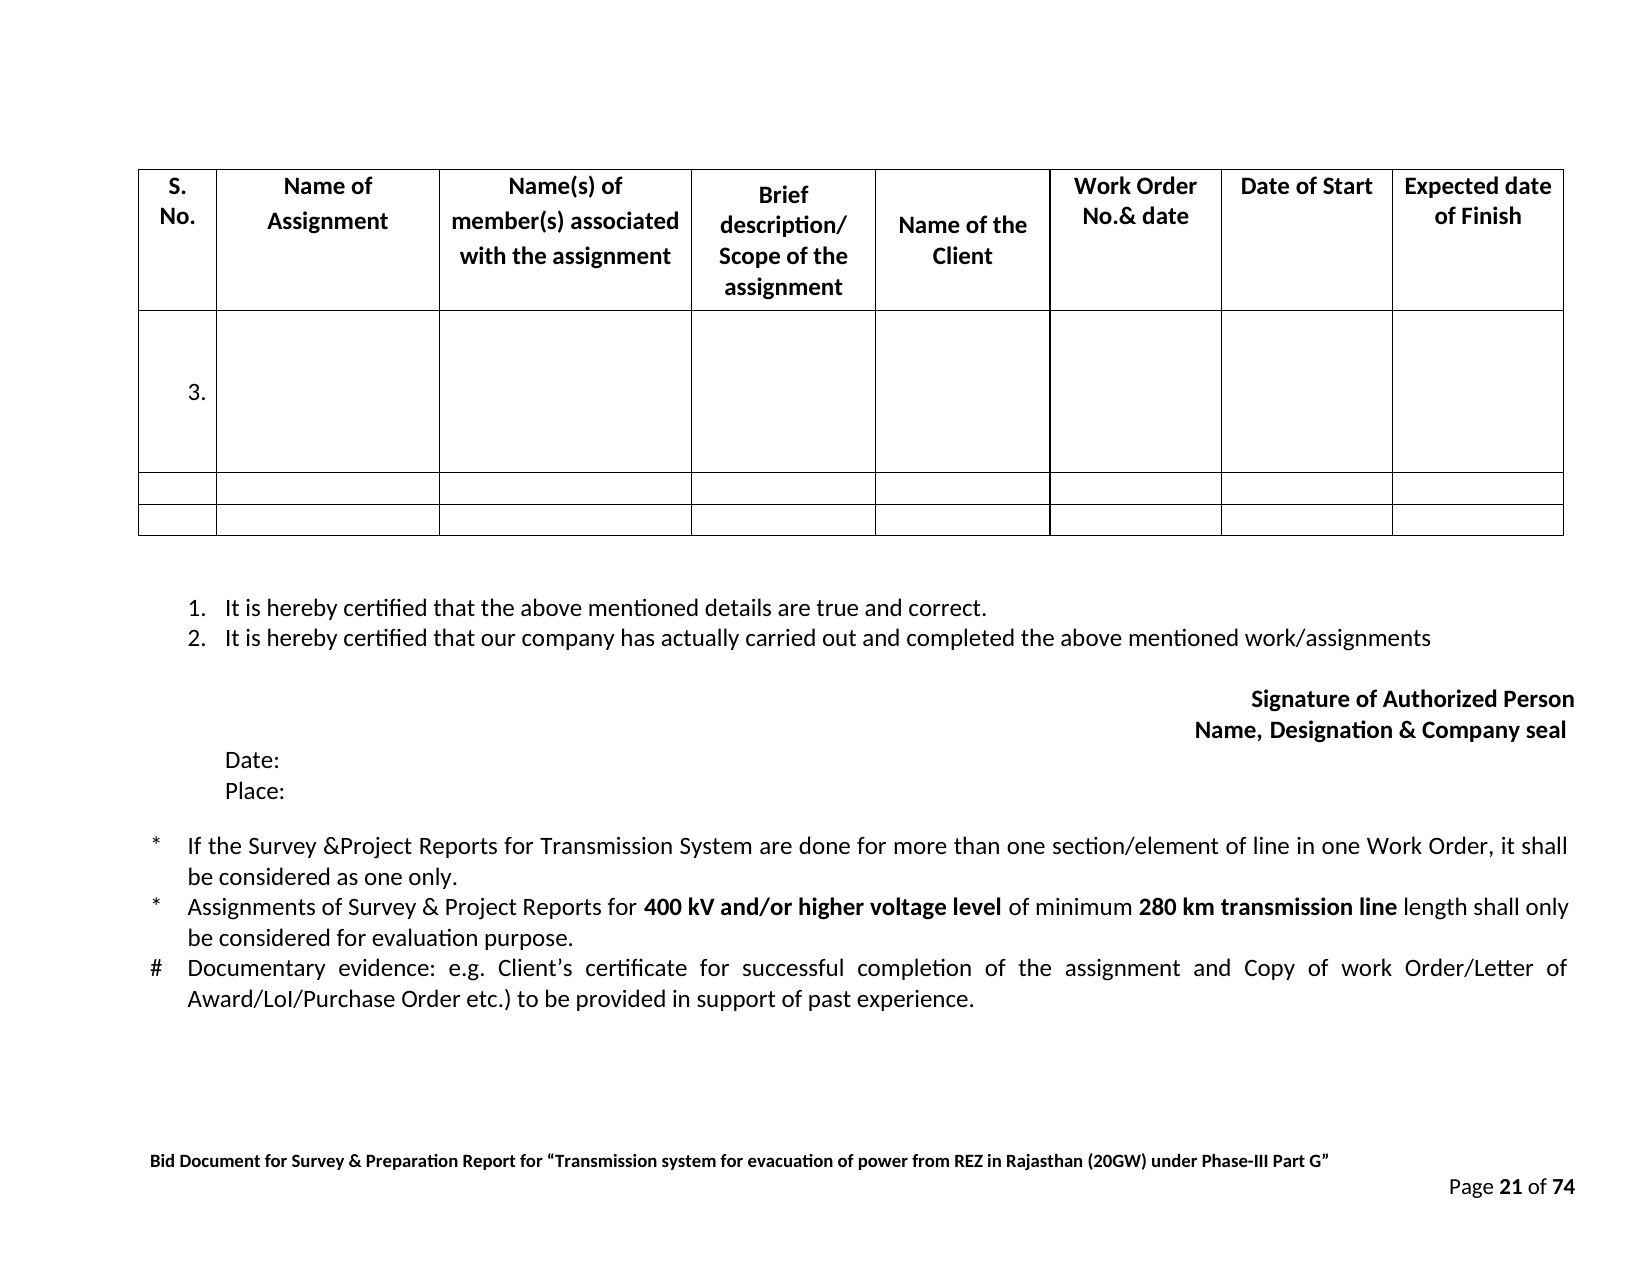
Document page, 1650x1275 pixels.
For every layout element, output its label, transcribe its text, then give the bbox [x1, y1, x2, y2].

table_header Name of Assignment [217, 170, 439, 310]
table_cell [1393, 311, 1563, 472]
table_cell [1051, 505, 1221, 535]
table_cell [1222, 473, 1392, 504]
table_header Expected date of Finish [1393, 170, 1563, 310]
table_cell [440, 473, 691, 504]
table_cell [139, 505, 216, 535]
table_cell [139, 473, 216, 504]
table_cell [440, 505, 691, 535]
table_cell [1051, 311, 1221, 472]
table_cell [876, 311, 1049, 472]
list It is hereby certified that our company has actually carried out and completed the above mentioned work/assignments [187, 622, 1575, 653]
table_cell [1222, 505, 1392, 535]
table_cell [692, 505, 875, 535]
table_header Date of Start [1222, 170, 1392, 310]
text Place: [225, 775, 1569, 805]
text * Assignments of Survey & Project Reports for 400 kV and/or higher voltage level of minimum 280 km transmission line length shall only be considered for evaluation purpose. [150, 891, 1569, 952]
table_cell [876, 473, 1049, 504]
table_cell [217, 473, 439, 504]
text # Documentary evidence: e.g. Client’s certificate for successful completion of the assignment and Copy of work Order/Letter of Award/LoI/Purchase Order etc.) to be provided in support of past experience. [150, 952, 1569, 1013]
table_cell [440, 311, 691, 472]
table_header Work Order No.& date [1051, 170, 1221, 310]
table_cell [1051, 473, 1221, 504]
text Signature of Authorized Person [150, 683, 1575, 714]
table_cell [692, 311, 875, 472]
table_header Name(s) of member(s) associated with the assignment [440, 170, 691, 310]
table_cell [217, 505, 439, 535]
table_cell [217, 311, 439, 472]
table_header Brief description/ Scope of the assignment [692, 170, 875, 310]
list It is hereby certified that the above mentioned details are true and correct. [187, 592, 1575, 622]
text * If the Survey &Project Reports for Transmission System are done for more than one section/element of line in one Work Order, it shall be considered as one only. [150, 830, 1569, 891]
table_cell [692, 473, 875, 504]
table_cell [876, 505, 1049, 535]
table_cell [1393, 473, 1563, 504]
text Date: [225, 744, 1569, 775]
table_cell [1393, 505, 1563, 535]
text Name, Designation & Company seal [225, 714, 1569, 744]
table_cell [139, 311, 216, 472]
table_header S. No. [139, 170, 216, 310]
table_header Name of the Client [876, 170, 1049, 310]
table_cell [1222, 311, 1392, 472]
